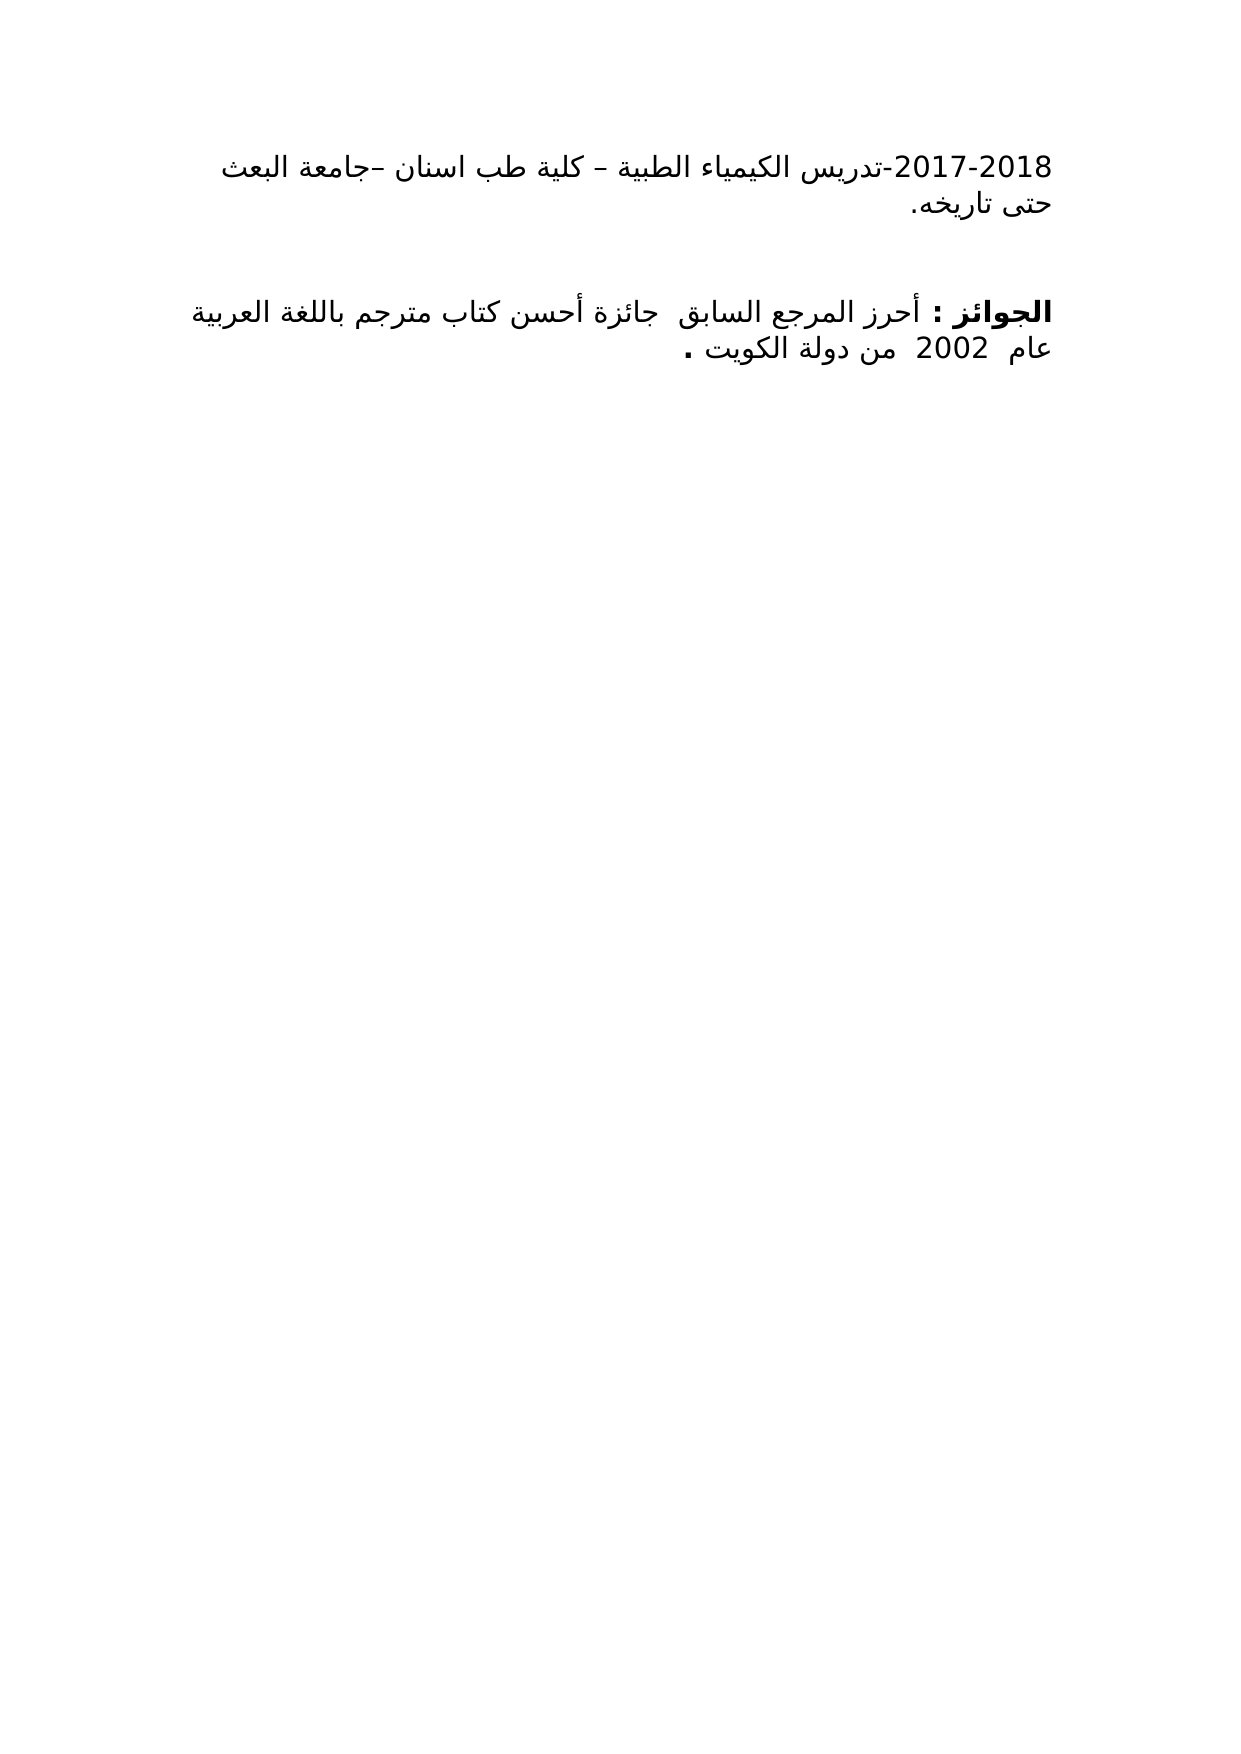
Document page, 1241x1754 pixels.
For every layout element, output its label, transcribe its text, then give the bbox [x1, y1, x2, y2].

text 2017-2018-تدريس الكيمياء الطبية – كلية طب اسنان –جامعة البعث حتى تاريخه. [187, 150, 1053, 221]
text الجوائز : أحرز المرجع السابق جائزة أحسن كتاب مترجم باللغة العربية عام 2002 من دولة الكويت . [187, 295, 1053, 366]
